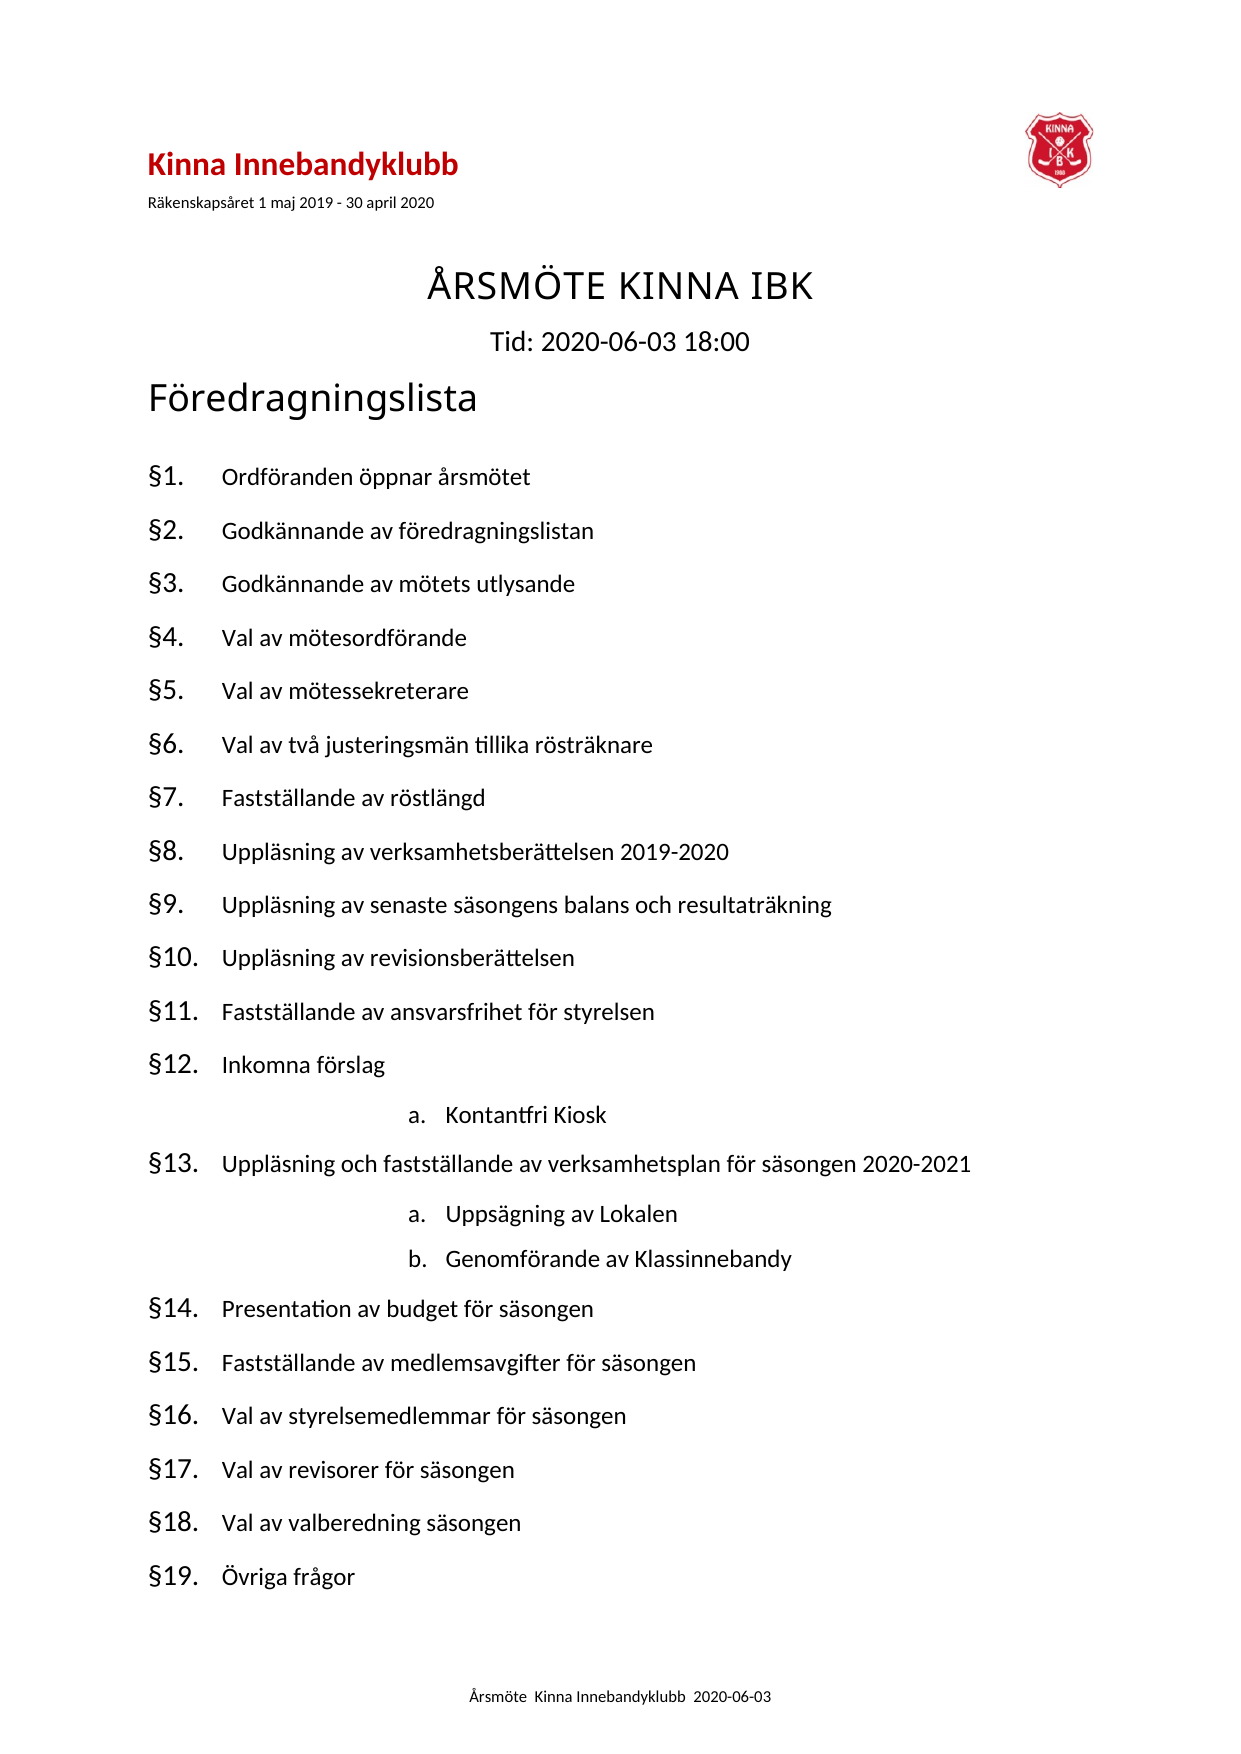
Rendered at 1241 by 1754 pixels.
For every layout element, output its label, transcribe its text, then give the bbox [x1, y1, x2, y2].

text Årsmöte Kinna IBK [148, 259, 1092, 310]
list Uppläsning av senaste säsongens balans och resultaträkning [148, 885, 1092, 921]
list Val av mötesordförande [148, 618, 1092, 653]
list Fastställande av medlemsavgifter för säsongen [148, 1343, 1092, 1378]
list Godkännande av föredragningslistan [148, 511, 1092, 547]
list Presentation av budget för säsongen [148, 1289, 1092, 1325]
list Val av styrelsemedlemmar för säsongen [148, 1396, 1092, 1432]
list Val av revisorer för säsongen [148, 1450, 1092, 1485]
list Ordföranden öppnar årsmötet [148, 457, 1092, 493]
list Fastställande av röstlängd [148, 778, 1092, 814]
list Kontantfri Kiosk [408, 1099, 1092, 1129]
text Tid: 2020-06-03 18:00 [148, 323, 1092, 358]
list Inkomna förslag [148, 1045, 1092, 1081]
list Val av två justeringsmän tillika rösträknare [148, 725, 1092, 760]
text Räkenskapsåret 1 maj 2019 - 30 april 2020 [148, 192, 1092, 212]
list Genomförande av Klassinnebandy [408, 1244, 1107, 1274]
list Godkännande av mötets utlysande [148, 564, 1092, 600]
list Uppläsning och fastställande av verksamhetsplan för säsongen 2020-2021 [148, 1144, 1107, 1180]
list Uppsägning av Lokalen [408, 1198, 1107, 1228]
list Val av valberedning säsongen [148, 1503, 1092, 1539]
picture [1025, 112, 1094, 188]
list Uppläsning av revisionsberättelsen [148, 938, 1092, 974]
text Föredragningslista [148, 371, 1092, 422]
list Fastställande av ansvarsfrihet för styrelsen [148, 992, 1092, 1027]
text Kinna Innebandyklubb [148, 143, 1025, 184]
list Val av mötessekreterare [148, 671, 1092, 707]
list Övriga frågor [148, 1557, 1092, 1592]
list Uppläsning av verksamhetsberättelsen 2019-2020 [148, 832, 1092, 867]
